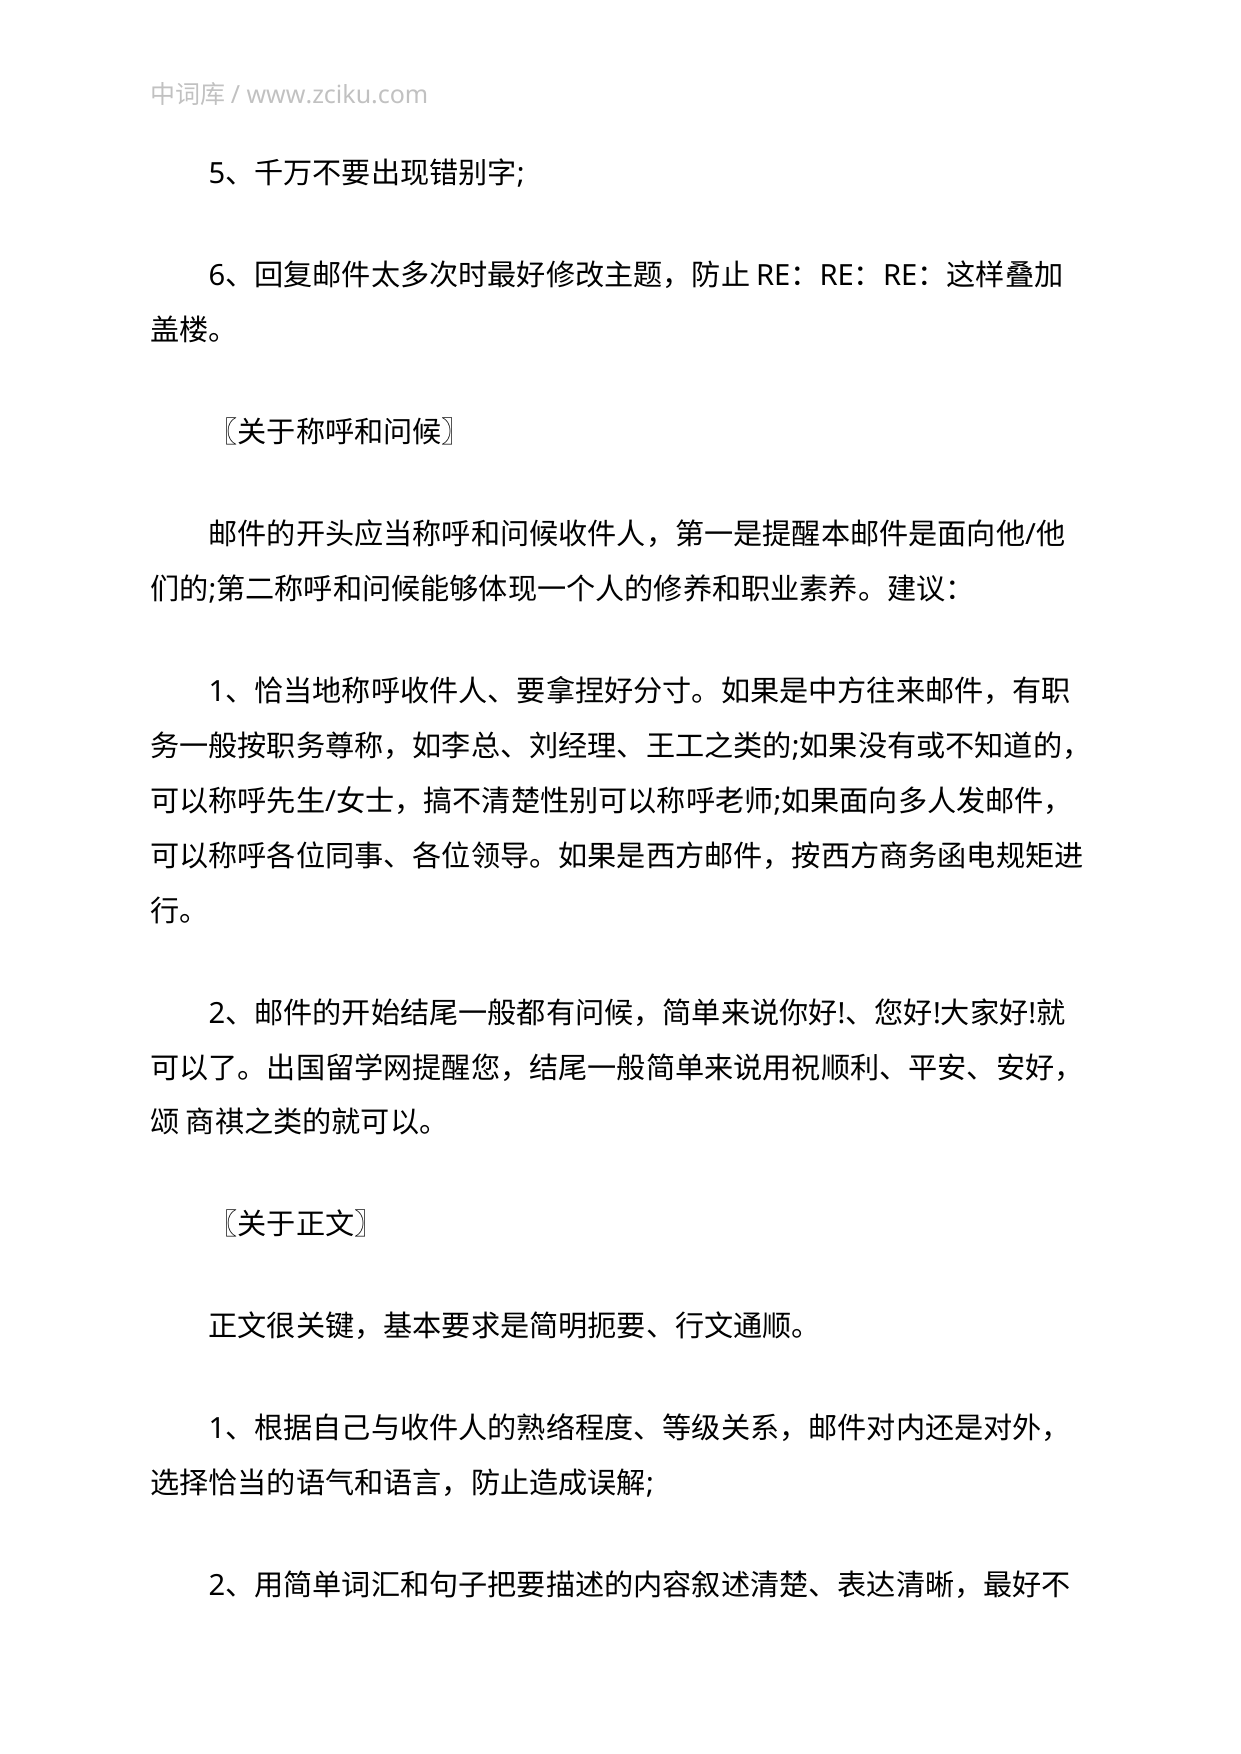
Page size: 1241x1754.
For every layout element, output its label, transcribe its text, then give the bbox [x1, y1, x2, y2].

text 1、恰当地称呼收件人、要拿捏好分寸。如果是中方往来邮件，有职务一般按职务尊称，如李总、刘经理、王工之类的;如果没有或不知道的，可以称呼先生/女士，搞不清楚性别可以称呼老师;如果面向多人发邮件，可以称呼各位同事、各位领导。如果是西方邮件，按西方商务函电规矩进行。 [150, 667, 1090, 930]
text 1、根据自己与收件人的熟络程度、等级关系，邮件对内还是对外，选择恰当的语气和语言，防止造成误解; [150, 1404, 1090, 1502]
text 〖关于称呼和问候〗 [150, 409, 1090, 451]
text 〖关于正文〗 [150, 1201, 1090, 1243]
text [150, 1561, 1090, 1604]
text 5、千万不要出现错别字; [150, 150, 1090, 192]
text 6、回复邮件太多次时最好修改主题，防止RE：RE：RE：这样叠加盖楼。 [150, 252, 1090, 349]
text 邮件的开头应当称呼和问候收件人，第一是提醒本邮件是面向他/他们的;第二称呼和问候能够体现一个人的修养和职业素养。建议： [150, 511, 1090, 608]
text 2、邮件的开始结尾一般都有问候，简单来说你好!、您好!大家好!就可以了。出国留学网提醒您，结尾一般简单来说用祝顺利、平安、安好，颂 商祺之类的就可以。 [150, 989, 1090, 1141]
text 正文很关键，基本要求是简明扼要、行文通顺。 [150, 1303, 1090, 1345]
